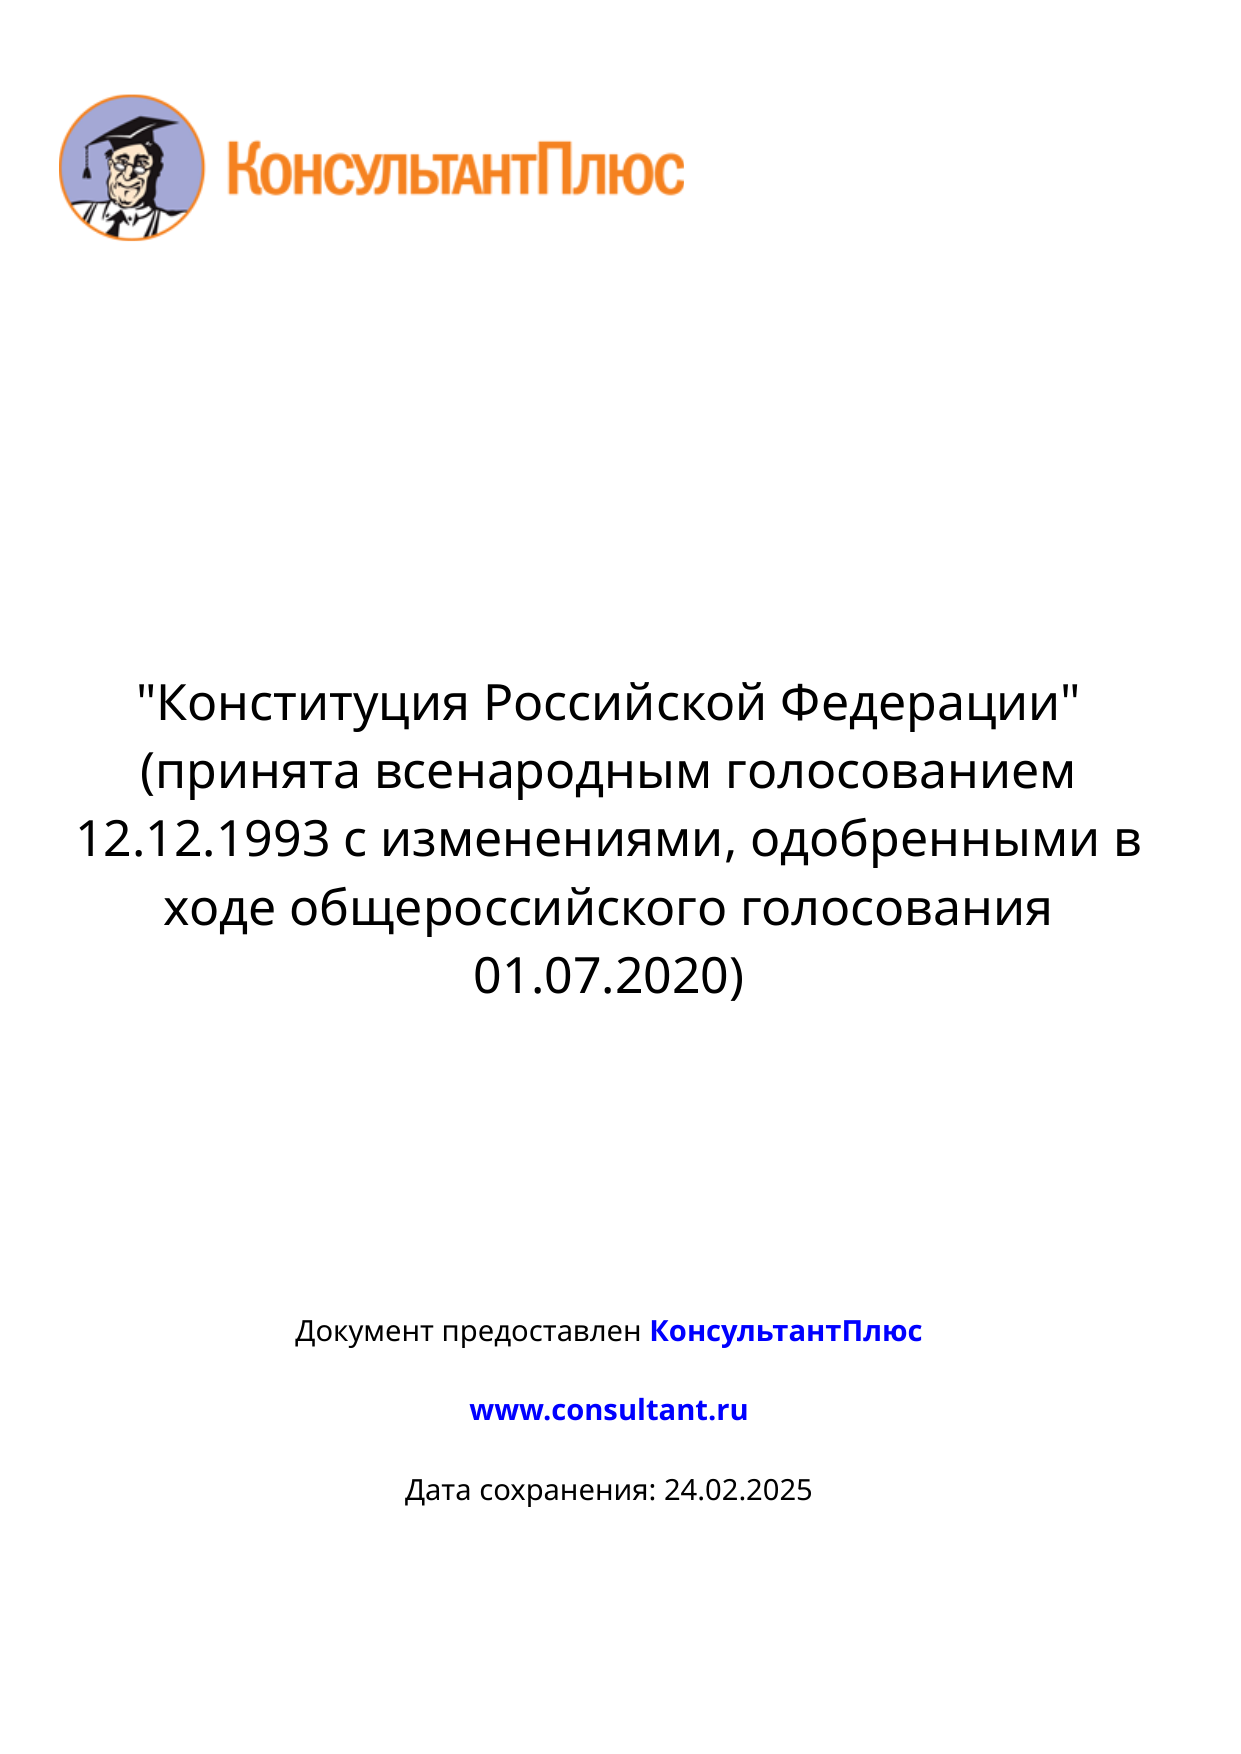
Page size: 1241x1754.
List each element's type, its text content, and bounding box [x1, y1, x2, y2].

table_cell Документ предоставлен КонсультантПлюс www.consultant.ru Дата сохранения: 24.02.2025 [51, 1272, 1167, 1587]
picture [59, 93, 684, 243]
table_cell "Конституция Российской Федерации" (принята всенародным голосованием 12.12.1993 с изменениями, одобренными в ходе общероссийского голосования 01.07.2020) [51, 403, 1167, 1272]
table_header [51, 88, 1167, 403]
